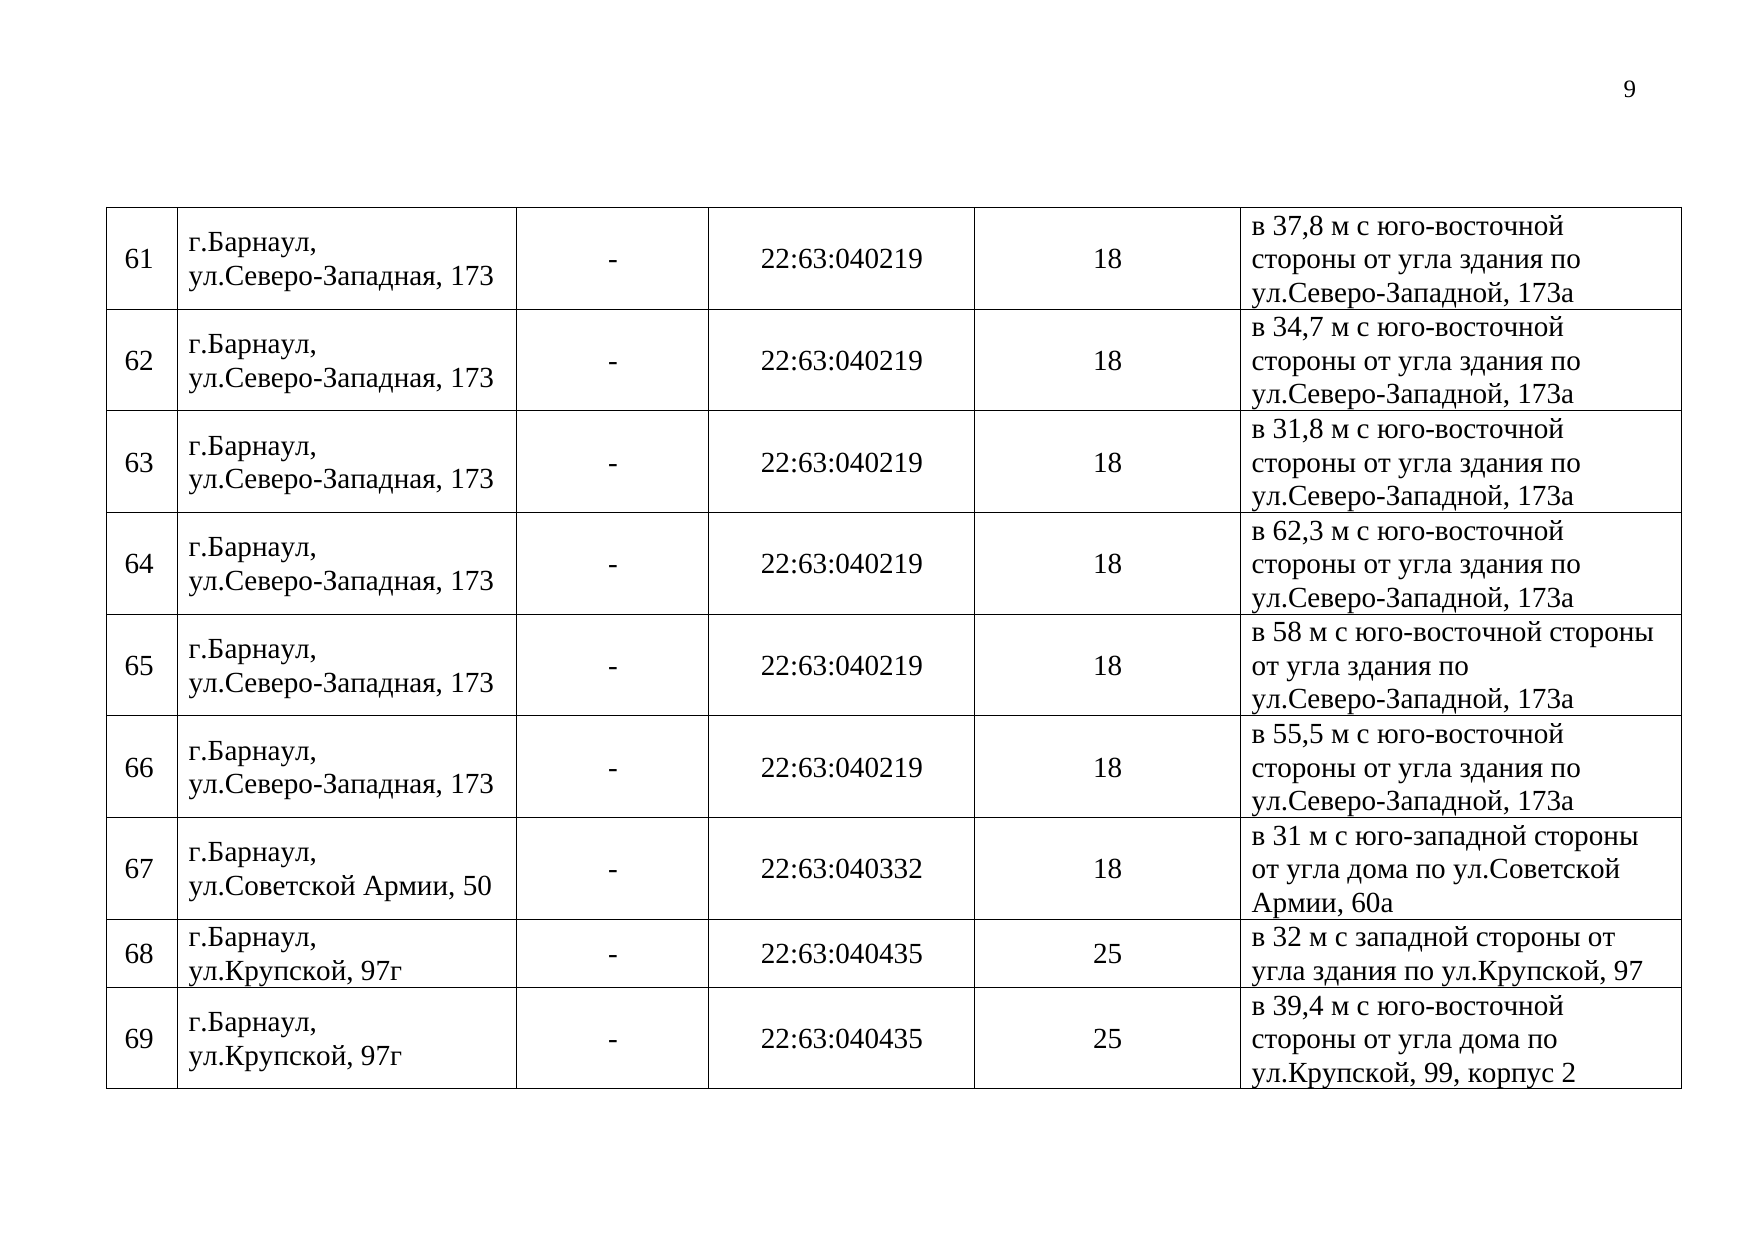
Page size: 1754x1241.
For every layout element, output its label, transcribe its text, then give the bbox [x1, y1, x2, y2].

table_cell в 34,7 м с юго-восточной стороны от угла здания по ул.Северо-Западной, 173а [1241, 310, 1681, 410]
table_cell в 58 м с юго-восточной стороны от угла здания по ул.Северо-Западной, 173а [1241, 615, 1681, 715]
table_cell [107, 615, 177, 715]
table_cell - [517, 818, 708, 918]
table_cell в 37,8 м с юго-восточной стороны от угла здания по ул.Северо-Западной, 173а [1241, 208, 1681, 308]
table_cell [178, 208, 516, 308]
table_cell - [517, 310, 708, 410]
table_cell 22:63:040219 [709, 716, 974, 817]
table_cell в 31 м с юго-западной стороны от угла дома по ул.Советской Армии, 60а [1241, 818, 1681, 918]
table_cell - [517, 716, 708, 817]
table_cell 18 [975, 818, 1240, 918]
table_cell - [517, 513, 708, 613]
table_cell 22:63:040435 [709, 988, 974, 1088]
table_cell [107, 310, 177, 410]
table_cell г.Барнаул, ул.Северо-Западная, 173 [178, 310, 516, 410]
table_cell [107, 988, 177, 1088]
table_cell [107, 513, 177, 613]
table_cell [107, 818, 177, 918]
table_cell г.Барнаул, ул.Северо-Западная, 173 [178, 513, 516, 613]
table_cell [107, 920, 177, 987]
table_cell - [517, 920, 708, 987]
table_cell 25 [975, 988, 1240, 1088]
table_cell 22:63:040435 [709, 920, 974, 987]
table_cell - [517, 411, 708, 512]
table_cell 22:63:040332 [709, 818, 974, 918]
table_cell в 31,8 м с юго-восточной стороны от угла здания по ул.Северо-Западной, 173а [1241, 411, 1681, 512]
table_cell 25 [975, 920, 1240, 987]
table_cell 18 [975, 310, 1240, 410]
table_cell г.Барнаул, ул.Крупской, 97г [178, 988, 516, 1088]
table_cell 22:63:040219 [709, 310, 974, 410]
table_cell - [517, 615, 708, 715]
table_cell 18 [975, 411, 1240, 512]
table_cell в 39,4 м с юго-восточной стороны от угла дома по ул.Крупской, 99, корпус 2 [1241, 988, 1681, 1088]
table_cell 18 [975, 513, 1240, 613]
table_cell [107, 208, 177, 308]
table_cell [107, 411, 177, 512]
table_cell г.Барнаул, ул.Северо-Западная, 173 [178, 615, 516, 715]
table_cell 18 [975, 615, 1240, 715]
table_cell г.Барнаул, ул.Северо-Западная, 173 [178, 716, 516, 817]
table_cell в 62,3 м с юго-восточной стороны от угла здания по ул.Северо-Западной, 173а [1241, 513, 1681, 613]
table_cell г.Барнаул, ул.Советской Армии, 50 [178, 818, 516, 918]
table_cell 22:63:040219 [709, 411, 974, 512]
table_cell 22:63:040219 [709, 615, 974, 715]
table_cell 22:63:040219 [709, 513, 974, 613]
table_cell г.Барнаул, ул.Крупской, 97г [178, 920, 516, 987]
table_cell [107, 716, 177, 817]
table_cell - [517, 988, 708, 1088]
table_cell - [517, 208, 708, 308]
table_cell 18 [975, 716, 1240, 817]
table_cell в 55,5 м с юго-восточной стороны от угла здания по ул.Северо-Западной, 173а [1241, 716, 1681, 817]
table_cell г.Барнаул, ул.Северо-Западная, 173 [178, 411, 516, 512]
table_cell 18 [975, 208, 1240, 308]
table_cell в 32 м с западной стороны от угла здания по ул.Крупской, 97 [1241, 920, 1681, 987]
table_cell 22:63:040219 [709, 208, 974, 308]
